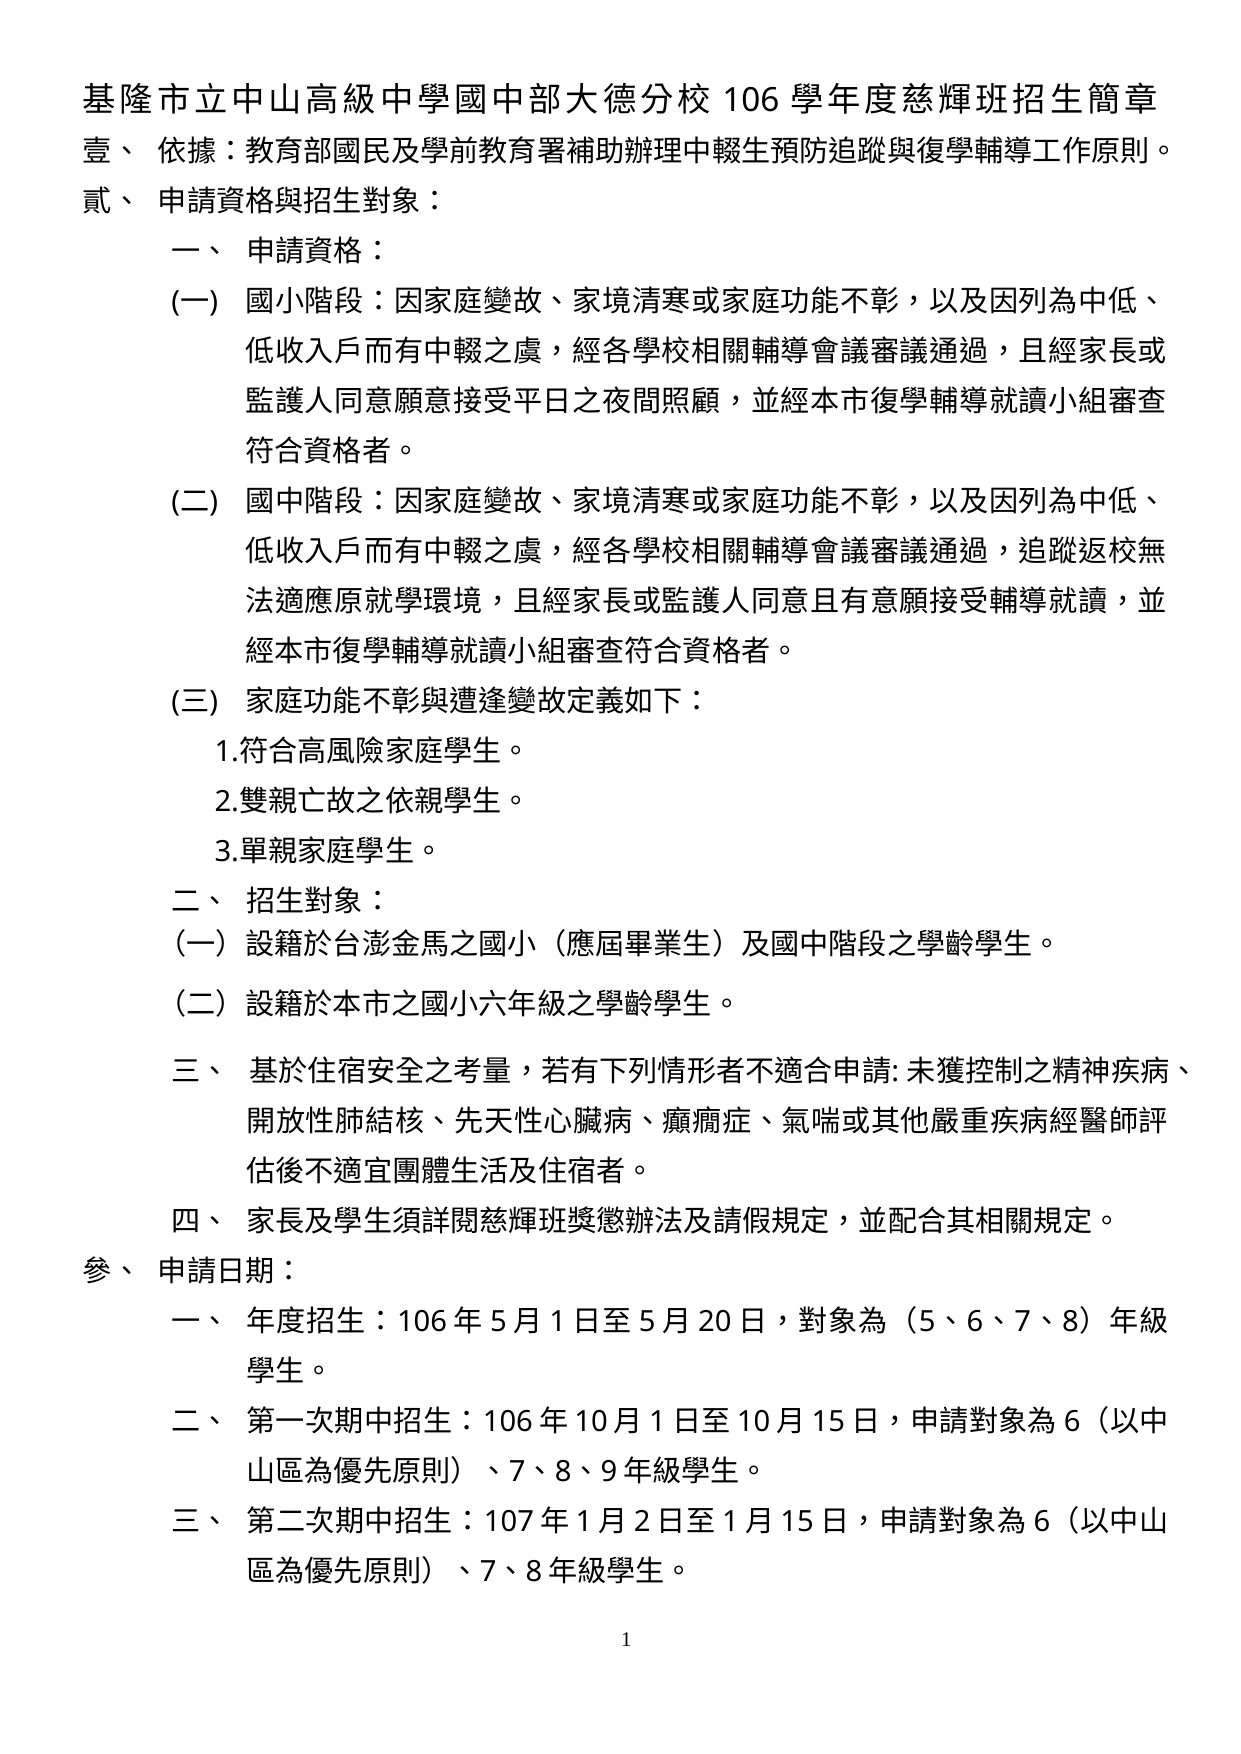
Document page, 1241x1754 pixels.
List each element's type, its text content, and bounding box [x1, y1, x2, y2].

list 年度招生：106年5月1日至5月20日，對象為（5、6、7、8）年級學生。 [171, 1292, 1169, 1392]
list 申請日期： [83, 1242, 1169, 1292]
list 設籍於台澎金馬之國小（應屆畢業生）及國中階段之學齡學生。 [157, 921, 1169, 963]
list 依據：教育部國民及學前教育署補助辦理中輟生預防追蹤與復學輔導工作原則。 [83, 121, 1169, 171]
text 基隆市立中山高級中學國中部大德分校106學年度慈輝班招生簡章 [83, 71, 1169, 121]
list 單親家庭學生。 [214, 821, 1169, 871]
list 申請資格： [171, 221, 1169, 271]
list 招生對象： [171, 871, 1169, 921]
list 設籍於本市之國小六年級之學齡學生。 [157, 981, 1169, 1023]
list 符合高風險家庭學生。 [214, 721, 1169, 771]
list 家長及學生須詳閱慈輝班獎懲辦法及請假規定，並配合其相關規定。 [171, 1192, 1169, 1242]
list 第一次期中招生：106年10月1日至10月15日，申請對象為6（以中山區為優先原則）、7、8、9年級學生。 [171, 1392, 1169, 1492]
list 申請資格與招生對象： [83, 171, 1169, 221]
list 基於住宿安全之考量，若有下列情形者不適合申請: 未獲控制之精神疾病、開放性肺結核、先天性心臟病、癲癇症、氣喘或其他嚴重疾病經醫師評估後不適宜團體生活及住宿者。 [171, 1042, 1169, 1192]
list 國小階段：因家庭變故、家境清寒或家庭功能不彰，以及因列為中低、低收入戶而有中輟之虞，經各學校相關輔導會議審議通過，且經家長或監護人同意願意接受平日之夜間照顧，並經本市復學輔導就讀小組審查符合資格者。 [171, 271, 1169, 471]
list 國中階段：因家庭變故、家境清寒或家庭功能不彰，以及因列為中低、低收入戶而有中輟之虞，經各學校相關輔導會議審議通過，追蹤返校無法適應原就學環境，且經家長或監護人同意且有意願接受輔導就讀，並經本市復學輔導就讀小組審查符合資格者。 [171, 471, 1169, 671]
list 家庭功能不彰與遭逢變故定義如下： [171, 671, 1169, 721]
list 雙親亡故之依親學生。 [214, 771, 1169, 821]
list 第二次期中招生：107年至，申請對象為6（以中山區為優先原則）、7、8年級學生。 [171, 1492, 1169, 1592]
